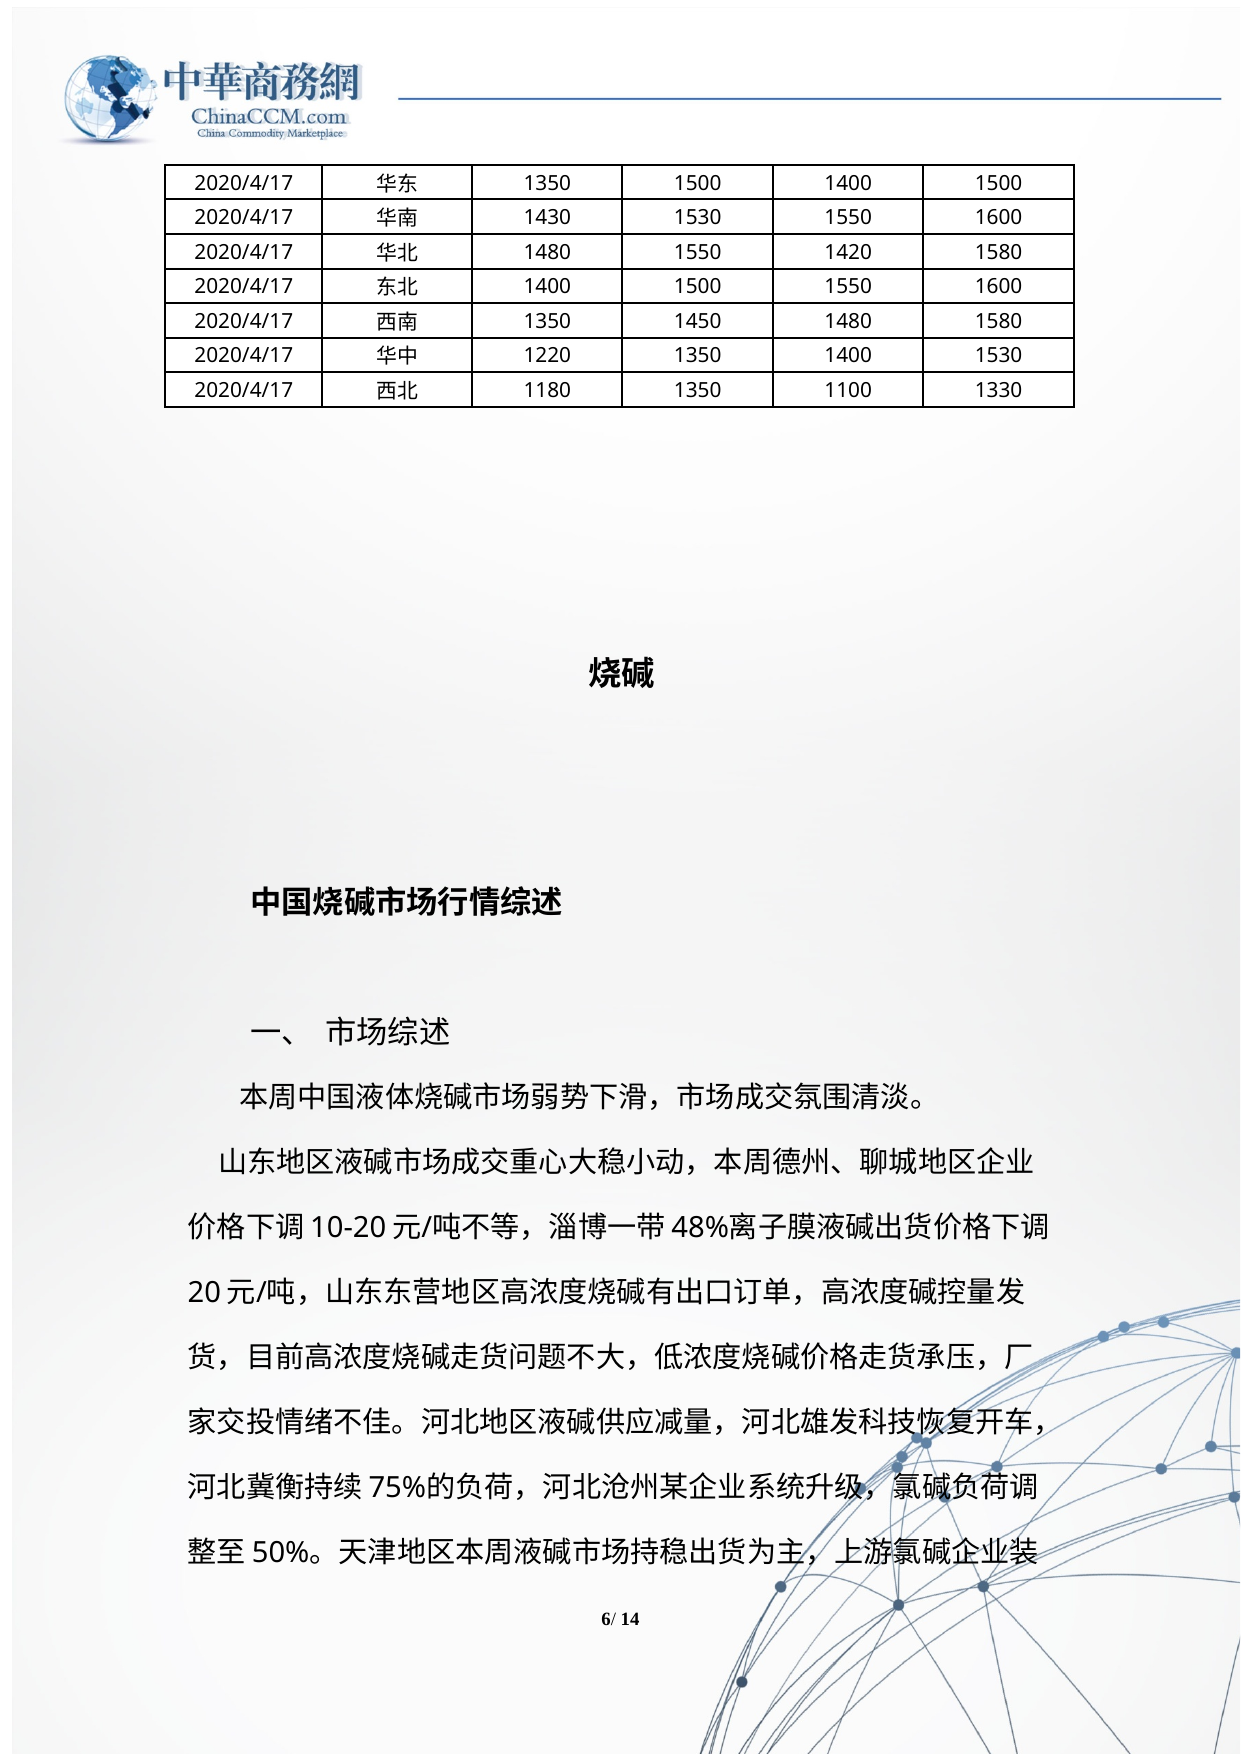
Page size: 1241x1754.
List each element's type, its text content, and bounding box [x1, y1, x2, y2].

table_cell 1580 [924, 304, 1073, 337]
table_cell 1500 [924, 166, 1073, 198]
table_cell 2020/4/17 [166, 373, 321, 406]
table_cell 1350 [473, 166, 621, 198]
table_cell 1500 [623, 166, 772, 198]
table_cell 1450 [623, 304, 772, 337]
table_cell 1430 [473, 200, 621, 233]
table_cell 1180 [473, 373, 621, 406]
table_cell 华南 [323, 200, 471, 233]
table_cell 1400 [774, 339, 922, 371]
table_cell 1500 [623, 270, 772, 302]
table_cell 1350 [473, 304, 621, 337]
table_cell 2020/4/17 [166, 200, 321, 233]
table_cell 1350 [623, 373, 772, 406]
table_cell 1400 [774, 166, 922, 198]
table_cell 1550 [774, 200, 922, 233]
table_cell 1480 [473, 235, 621, 267]
table_cell 华北 [323, 235, 471, 267]
table_cell 1100 [774, 373, 922, 406]
table_cell 华东 [323, 166, 471, 198]
table_cell 东北 [323, 270, 471, 302]
table_cell 2020/4/17 [166, 339, 321, 371]
table_cell 1550 [774, 270, 922, 302]
picture [12, 7, 1241, 1754]
table_cell 1400 [473, 270, 621, 302]
table_cell 1350 [623, 339, 772, 371]
table_cell 1530 [623, 200, 772, 233]
table_cell 2020/4/17 [166, 166, 321, 198]
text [187, 1063, 1053, 1583]
table_cell 1420 [774, 235, 922, 267]
table_cell 1330 [924, 373, 1073, 406]
table_cell 2020/4/17 [166, 304, 321, 337]
table_cell 1580 [924, 235, 1073, 267]
table_cell 1600 [924, 270, 1073, 302]
table_cell 2020/4/17 [166, 270, 321, 302]
table_cell 1600 [924, 200, 1073, 233]
table_cell 1550 [623, 235, 772, 267]
table_cell 西北 [323, 373, 471, 406]
table_cell 1530 [924, 339, 1073, 371]
table_cell 2020/4/17 [166, 235, 321, 267]
list 市场综述 [250, 998, 1053, 1063]
subtitle 烧碱 [321, 443, 1053, 833]
table_cell 西南 [323, 304, 471, 337]
table_cell 华中 [323, 339, 471, 371]
text 中国烧碱市场行情综述 [187, 868, 1053, 933]
table_cell 1220 [473, 339, 621, 371]
table_cell 1480 [774, 304, 922, 337]
